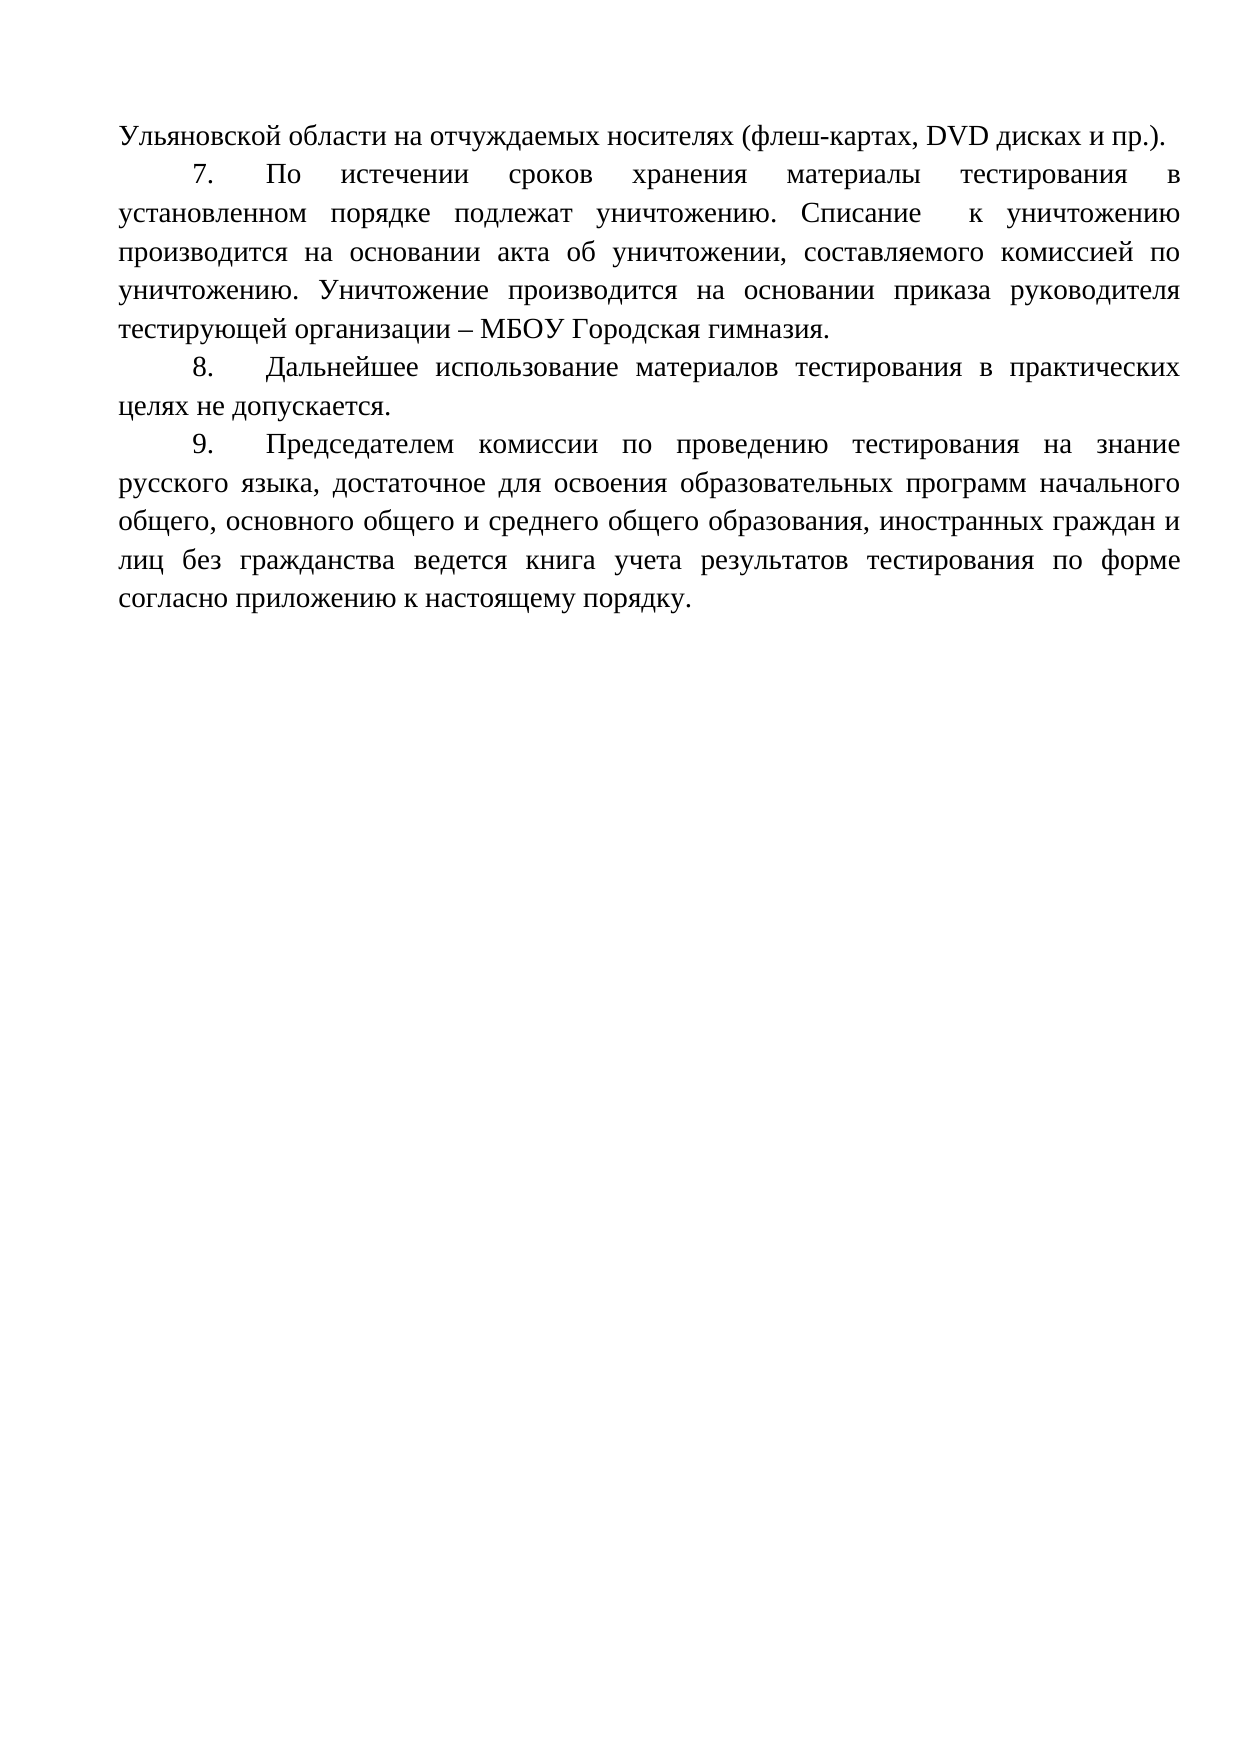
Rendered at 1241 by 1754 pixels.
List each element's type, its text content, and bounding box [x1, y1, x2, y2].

list Председателем комиссии по проведению тестирования на знание русского языка, достаточное для освоения образовательных программ начального общего, основного общего и среднего общего образования, иностранных граждан и лиц без гражданства ведется книга учета результатов тестирования по форме согласно приложению к настоящему порядку. [118, 426, 1181, 614]
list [118, 118, 1181, 152]
list Дальнейшее использование материалов тестирования в практических целях не допускается. [118, 349, 1181, 421]
list По истечении сроков хранения материалы тестирования в установленном порядке подлежат уничтожению. Списание к уничтожению производится на основании акта об уничтожении, составляемого комиссией по уничтожению. Уничтожение производится на основании приказа руководителя тестирующей организации – МБОУ Городская гимназия. [118, 157, 1181, 344]
